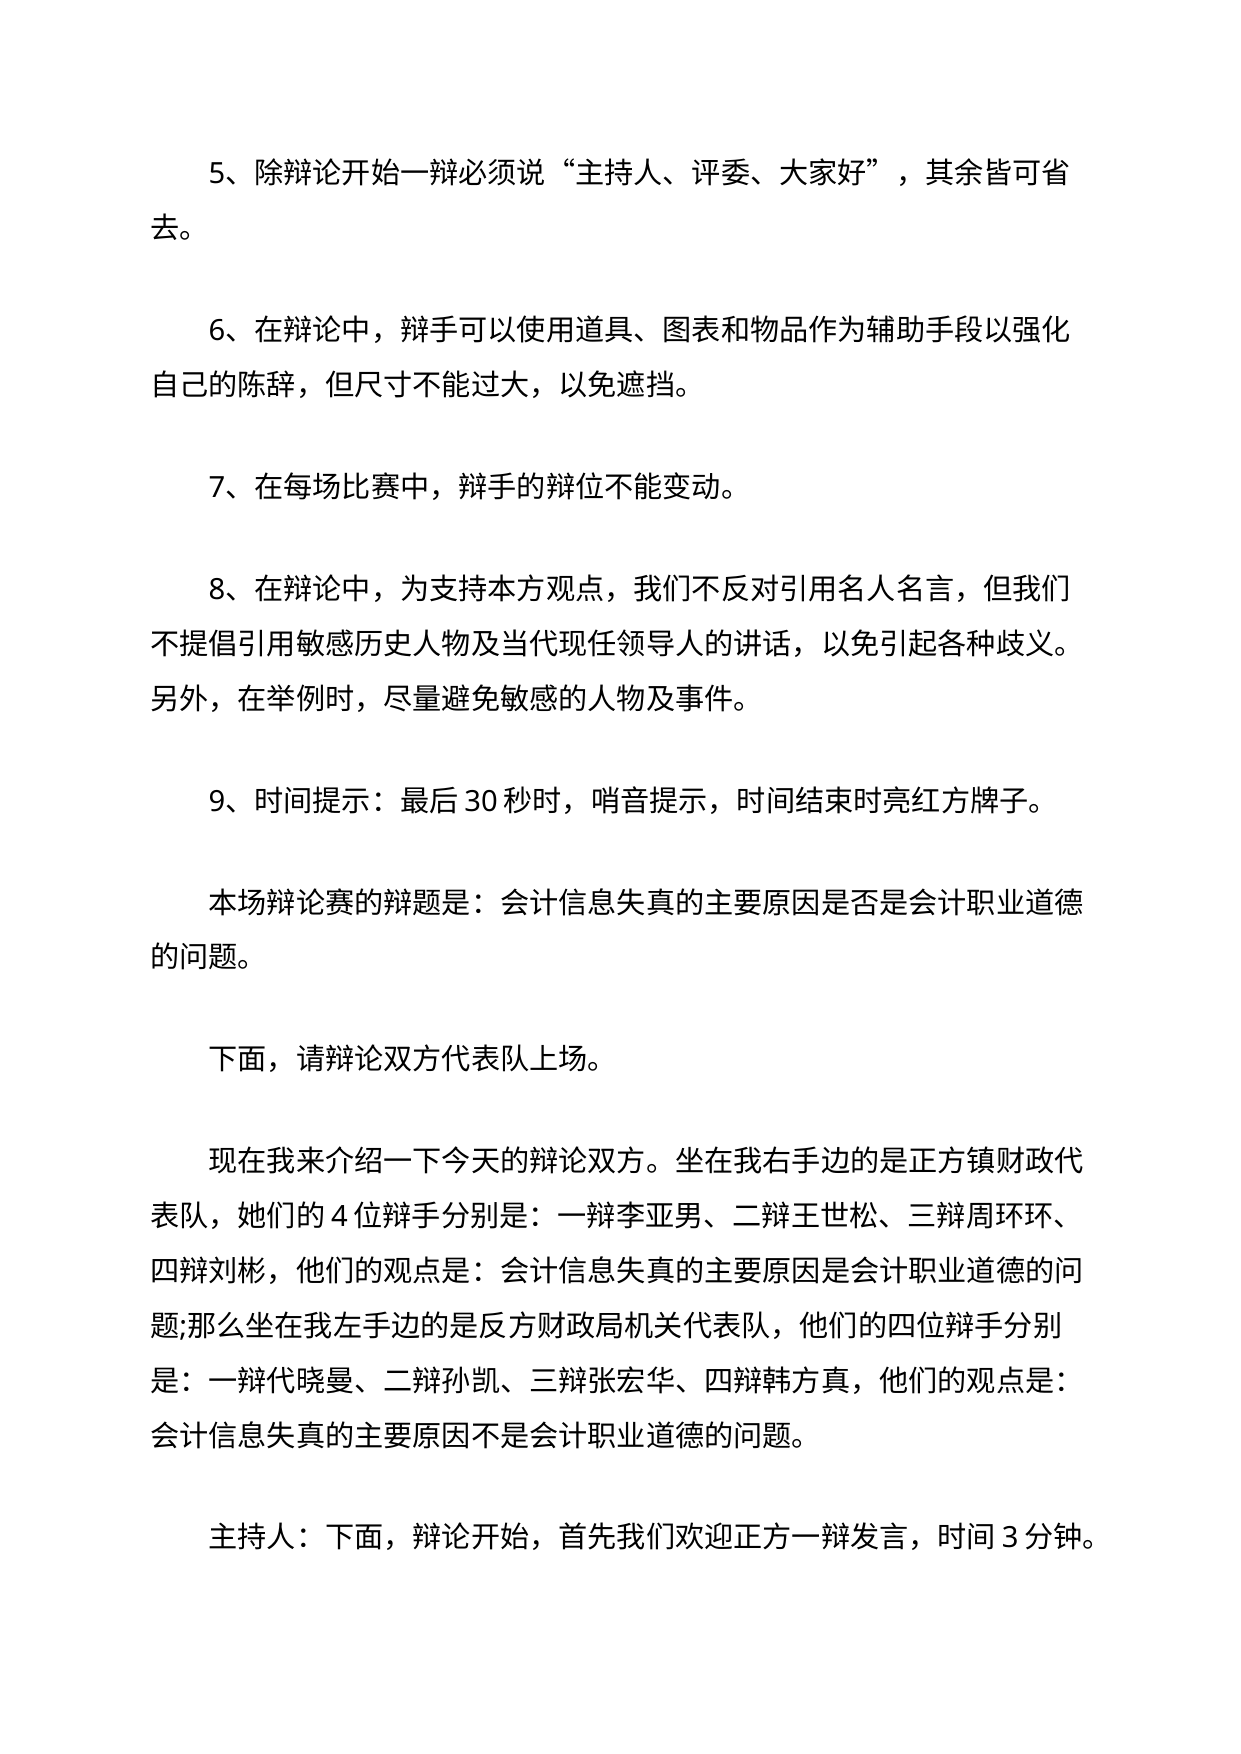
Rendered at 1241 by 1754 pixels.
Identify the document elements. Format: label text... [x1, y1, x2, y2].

text 9、时间提示：最后30秒时，哨音提示，时间结束时亮红方牌子。 [150, 777, 1090, 819]
text 现在我来介绍一下今天的辩论双方。坐在我右手边的是正方镇财政代表队，她们的4位辩手分别是：一辩李亚男、二辩王世松、三辩周环环、四辩刘彬，他们的观点是：会计信息失真的主要原因是会计职业道德的问题;那么坐在我左手边的是反方财政局机关代表队，他们的四位辩手分别是：一辩代晓曼、二辩孙凯、三辩张宏华、四辩韩方真，他们的观点是：会计信息失真的主要原因不是会计职业道德的问题。 [150, 1138, 1090, 1454]
text 下面，请辩论双方代表队上场。 [150, 1036, 1090, 1078]
text 6、在辩论中，辩手可以使用道具、图表和物品作为辅助手段以强化自己的陈辞，但尺寸不能过大，以免遮挡。 [150, 307, 1090, 404]
text 7、在每场比赛中，辩手的辩位不能变动。 [150, 463, 1090, 506]
text 5、除辩论开始一辩必须说“主持人、评委、大家好”，其余皆可省去。 [150, 150, 1090, 247]
text 本场辩论赛的辩题是：会计信息失真的主要原因是否是会计职业道德的问题。 [150, 879, 1090, 976]
text 8、在辩论中，为支持本方观点，我们不反对引用名人名言，但我们不提倡引用敏感历史人物及当代现任领导人的讲话，以免引起各种歧义。另外，在举例时，尽量避免敏感的人物及事件。 [150, 566, 1090, 718]
text 主持人：下面，辩论开始，首先我们欢迎正方一辩发言，时间3分钟。 [150, 1514, 1090, 1556]
